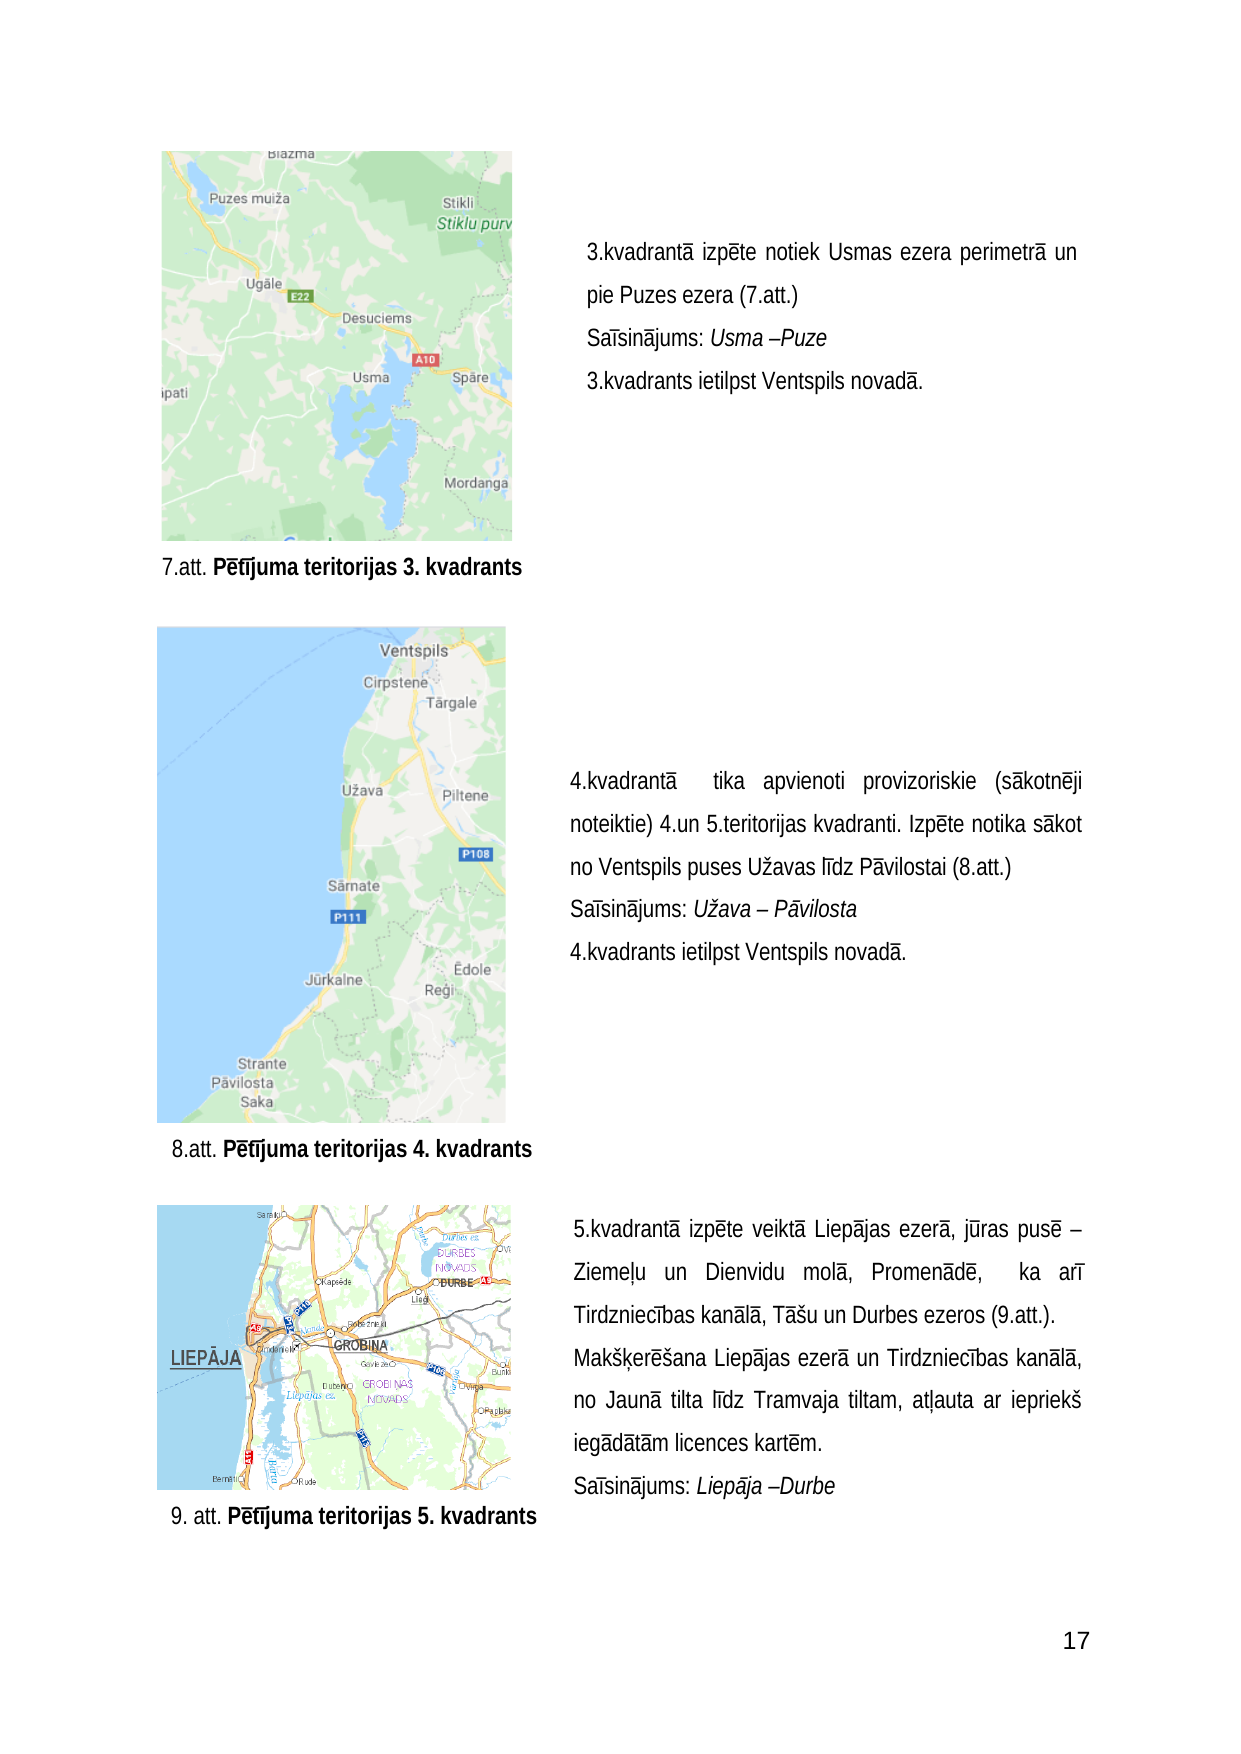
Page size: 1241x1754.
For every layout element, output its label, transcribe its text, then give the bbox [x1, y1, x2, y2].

picture [157, 626, 506, 1123]
table_header 5.kvadrantā izpēte veiktā Liepājas ezerā, jūras pusē – Ziemeļu un Dienvidu molā, Promenādē, ka arī Tirdzniecības kanālā, Tāšu un Durbes ezeros (9.att.). Makšķerēšana Liepājas ezerā un Tirdzniecības kanālā, no Jaunā tilta līdz Tramvaja tiltam, atļauta ar iepriekš iegādātām licences kartēm. Saīsinājums: Liepāja –Durbe [563, 1206, 1094, 1565]
picture [161, 151, 513, 541]
table_header 8.att. Pētījuma teritorijas 4. kvadrants [146, 626, 558, 1163]
table_header 7.att. Pētījuma teritorijas 3. kvadrants [151, 151, 557, 581]
picture [157, 1205, 511, 1490]
table_header 4.kvadrantā tika apvienoti provizoriskie (sākotnēji noteiktie) 4.un 5.teritorijas kvadranti. Izpēte notika sākot no Ventspils puses Užavas līdz Pāvilostai (8.att.) Saīsinājums: Užava – Pāvilosta 4.kvadrants ietilpst Ventspils novadā. [559, 626, 1094, 1163]
table_header 3.kvadrantā izpēte notiek Usmas ezera perimetrā un pie Puzes ezera (7.att.) Saīsinājums: Usma –Puze 3.kvadrants ietilpst Ventspils novadā. [558, 151, 1089, 581]
table_header 9. att. Pētījuma teritorijas 5. kvadrants [146, 1206, 562, 1565]
